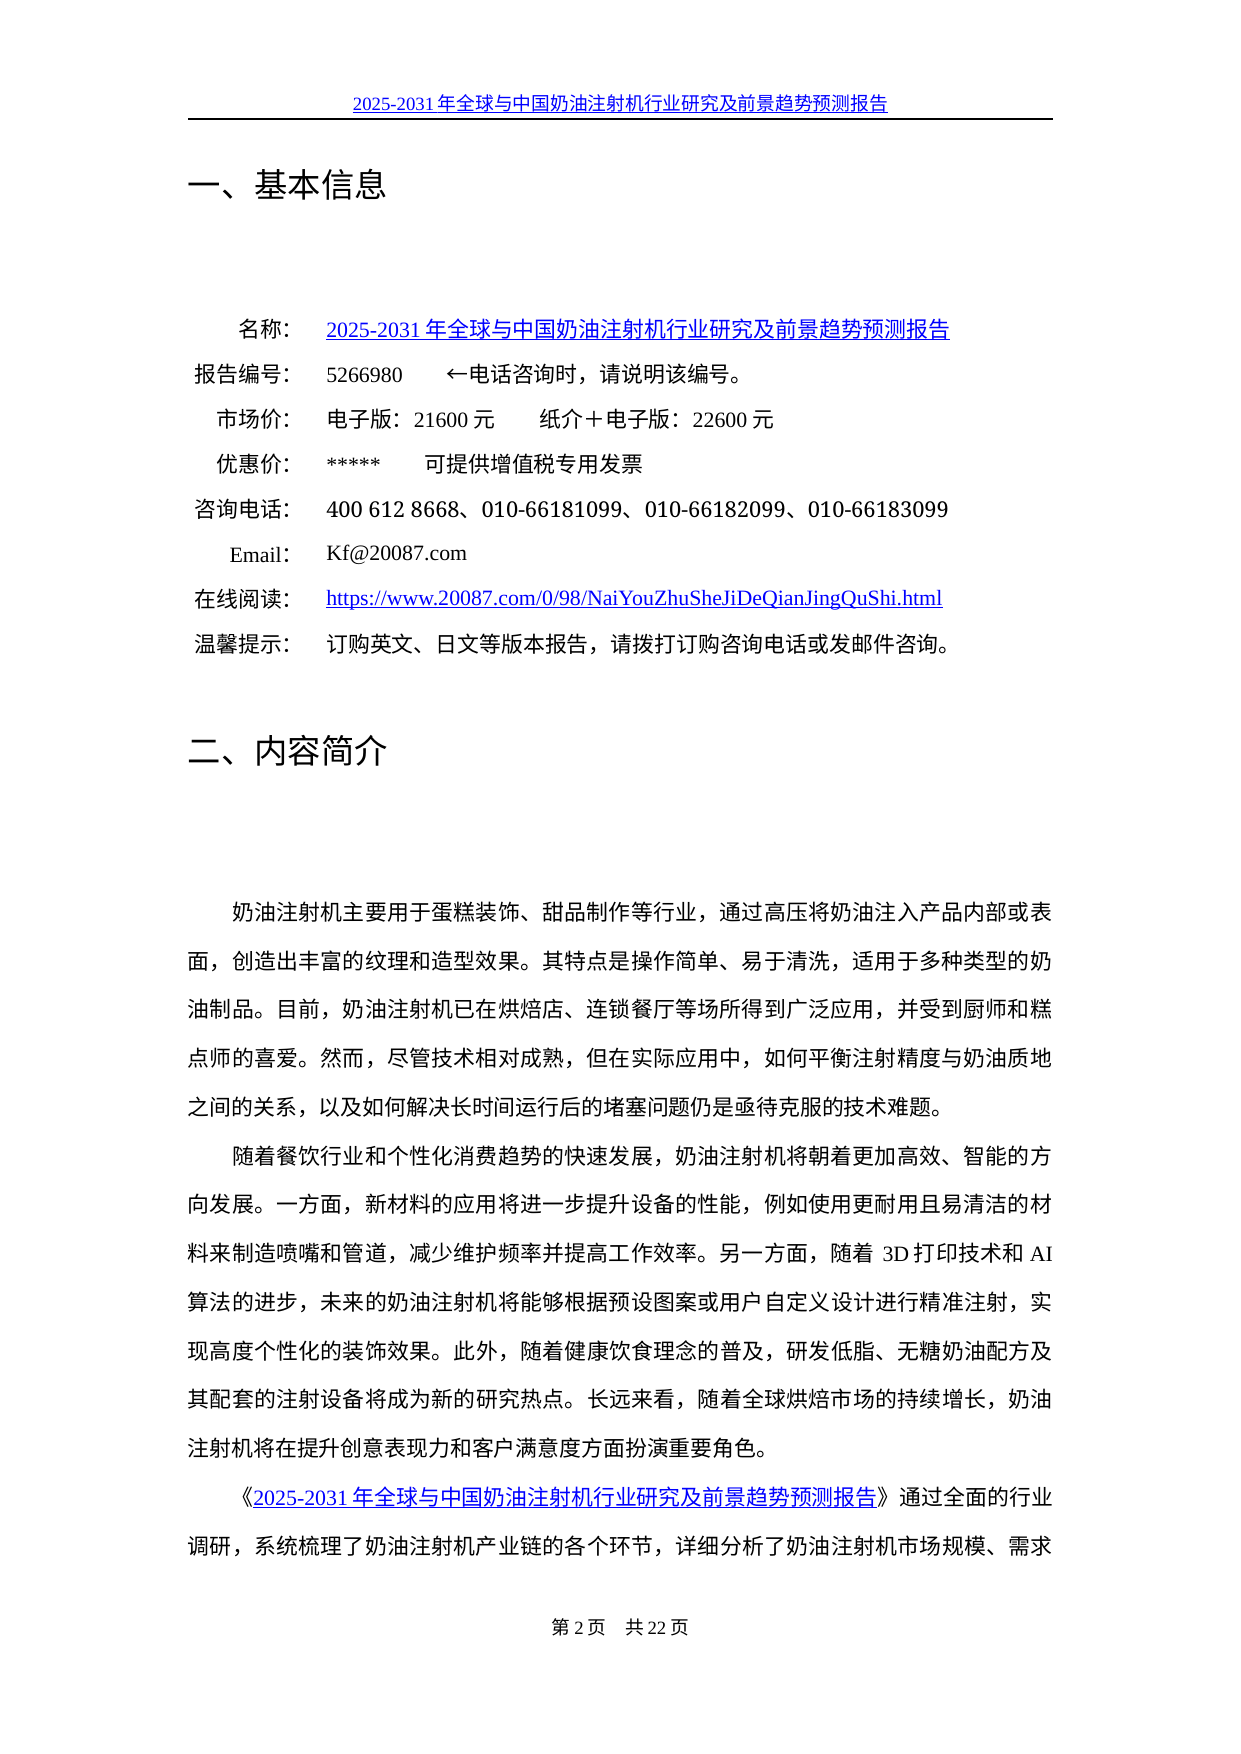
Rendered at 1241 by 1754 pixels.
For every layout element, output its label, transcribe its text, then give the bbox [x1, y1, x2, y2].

table_cell 电子版：21600 元 纸介＋电子版：22600 元 [315, 402, 1073, 447]
title 一、基本信息 [187, 150, 1053, 215]
table_cell 温馨提示： [167, 627, 315, 672]
table_cell 市场价： [167, 402, 315, 447]
table_cell 报告编号： [167, 357, 315, 402]
table_cell 在线阅读： [167, 582, 315, 627]
table_cell 订购英文、日文等版本报告，请拨打订购咨询电话或发邮件咨询。 [315, 627, 1073, 672]
table_cell 5266980 ←电话咨询时，请说明该编号。 [315, 357, 1073, 402]
table_header 2025-2031年全球与中国奶油注射机行业研究及前景趋势预测报告 [315, 312, 1073, 357]
table_cell [315, 582, 1073, 627]
table_cell Kf@20087.com [315, 537, 1073, 582]
table_cell Email： [167, 537, 315, 582]
title 二、内容简介 [187, 717, 1053, 782]
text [187, 894, 1053, 1561]
table_cell 咨询电话： [167, 492, 315, 537]
table_cell ***** 可提供增值税专用发票 [315, 447, 1073, 492]
table_cell 优惠价： [167, 447, 315, 492]
table_cell 400 612 8668、010-66181099、010-66182099、010-66183099 [315, 492, 1073, 537]
table_header 名称： [167, 312, 315, 357]
